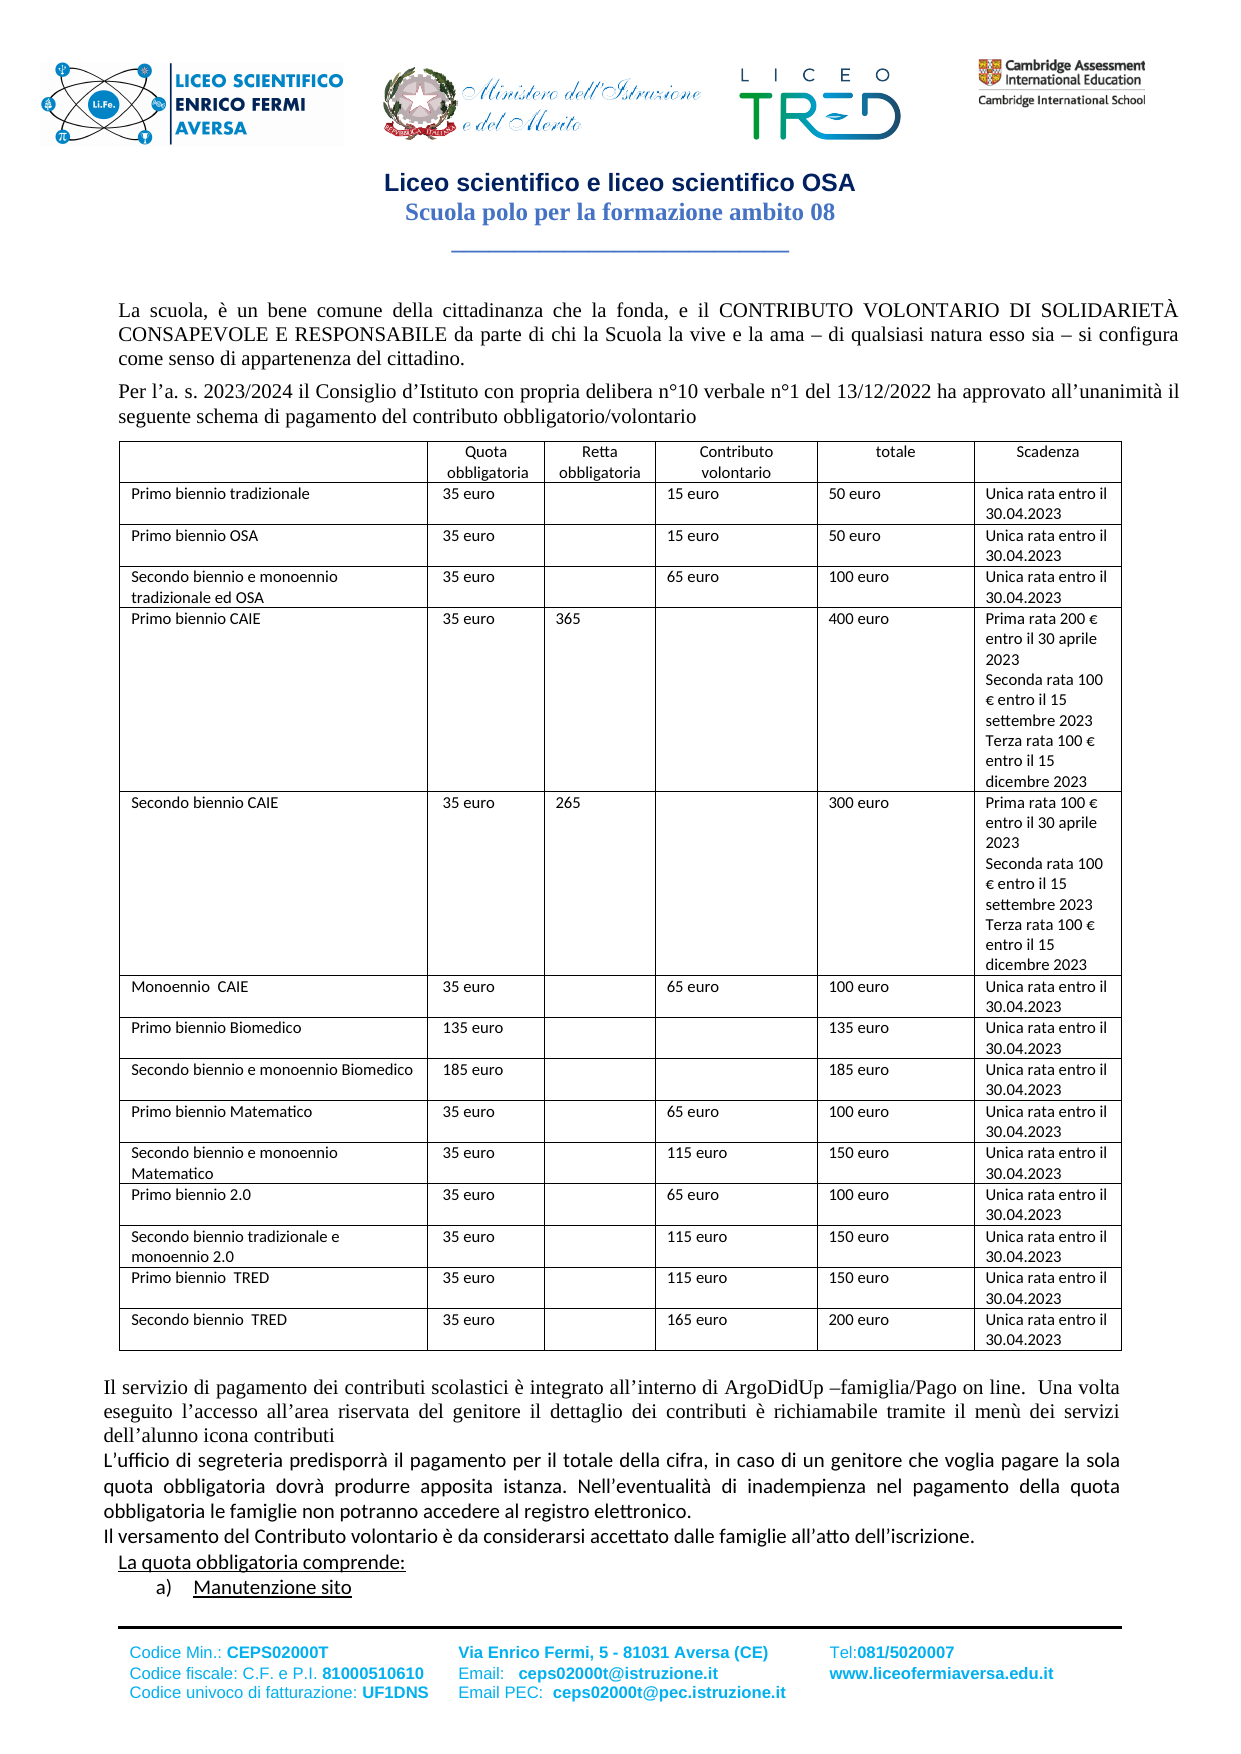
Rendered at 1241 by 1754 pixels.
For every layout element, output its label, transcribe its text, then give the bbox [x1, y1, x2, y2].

table_cell 150 euro [818, 1268, 974, 1308]
table_cell [545, 525, 655, 566]
table_cell Unica rata entro il 30.04.2023 [975, 1268, 1121, 1308]
table_cell [545, 1059, 655, 1100]
table_cell 185 euro [428, 1059, 544, 1100]
table_cell [656, 1059, 817, 1100]
table_cell Primo biennio tradizionale [120, 483, 427, 524]
table_cell Unica rata entro il 30.04.2023 [975, 1101, 1121, 1142]
table_cell [545, 1226, 655, 1267]
table_cell Unica rata entro il 30.04.2023 [975, 1226, 1121, 1267]
table_cell 35 euro [428, 1268, 544, 1308]
table_cell 35 euro [428, 1143, 544, 1183]
table_cell Monoennio CAIE [120, 976, 427, 1017]
table_cell 35 euro [428, 525, 544, 566]
table_cell [545, 1309, 655, 1350]
table_cell [656, 608, 817, 791]
table_cell Secondo biennio tradizionale e monoennio 2.0 [120, 1226, 427, 1267]
table_cell Primo biennio 2.0 [120, 1184, 427, 1225]
table_cell 365 [545, 608, 655, 791]
table_cell Unica rata entro il 30.04.2023 [975, 1143, 1121, 1183]
table_cell 165 euro [656, 1309, 817, 1350]
table_cell Primo biennio OSA [120, 525, 427, 566]
table_cell 135 euro [818, 1018, 974, 1058]
table_cell 35 euro [428, 792, 544, 975]
table_cell Unica rata entro il 30.04.2023 [975, 483, 1121, 524]
table_cell 100 euro [818, 567, 974, 607]
table_cell Unica rata entro il 30.04.2023 [975, 567, 1121, 607]
table_cell 400 euro [818, 608, 974, 791]
picture [978, 58, 1145, 108]
text L’ufficio di segreteria predisporrà il pagamento per il totale della cifra, in caso di un genitore che voglia pagare la sola quota obbligatoria dovrà produrre apposita istanza. Nell’eventualità di inadempienza nel pagamento della quota obbligatoria le famiglie non potranno accedere al registro elettronico. [103, 1447, 1122, 1524]
table_cell Unica rata entro il 30.04.2023 [975, 1059, 1121, 1100]
table_cell [545, 483, 655, 524]
table_cell 50 euro [818, 483, 974, 524]
table_cell 15 euro [656, 483, 817, 524]
table_cell 35 euro [428, 608, 544, 791]
table_cell [656, 1018, 817, 1058]
table_cell 265 [545, 792, 655, 975]
table_cell [545, 567, 655, 607]
table_header Retta obbligatoria [545, 442, 655, 482]
picture [383, 67, 701, 140]
table_header Scadenza [975, 442, 1121, 482]
table_cell 15 euro [656, 525, 817, 566]
table_cell 115 euro [656, 1143, 817, 1183]
text Il versamento del Contributo volontario è da considerarsi accettato dalle famiglie all’atto dell’iscrizione. [103, 1524, 1122, 1549]
table_cell Secondo biennio e monoennio tradizionale ed OSA [120, 567, 427, 607]
table_cell Unica rata entro il 30.04.2023 [975, 1018, 1121, 1058]
picture [40, 62, 344, 147]
table_cell [545, 976, 655, 1017]
table_cell Unica rata entro il 30.04.2023 [975, 1184, 1121, 1225]
table_header Contributo volontario [656, 442, 817, 482]
table_cell [545, 1268, 655, 1308]
list Manutenzione sito [156, 1574, 1122, 1600]
table_cell 300 euro [818, 792, 974, 975]
table_cell 150 euro [818, 1226, 974, 1267]
table_cell Primo biennio CAIE [120, 608, 427, 791]
table_cell 35 euro [428, 1309, 544, 1350]
table_cell 100 euro [818, 976, 974, 1017]
table_cell 65 euro [656, 976, 817, 1017]
table_cell Secondo biennio e monoennio Matematico [120, 1143, 427, 1183]
table_cell Primo biennio Biomedico [120, 1018, 427, 1058]
table_cell 185 euro [818, 1059, 974, 1100]
table_cell [545, 1101, 655, 1142]
table_cell [545, 1143, 655, 1183]
table_cell 150 euro [818, 1143, 974, 1183]
table_header Quota obbligatoria [428, 442, 544, 482]
table_cell 35 euro [428, 567, 544, 607]
table_cell 65 euro [656, 1101, 817, 1142]
text La scuola, è un bene comune della cittadinanza che la fonda, e il CONTRIBUTO VOLONTARIO DI SOLIDARIETÀ CONSAPEVOLE E RESPONSABILE da parte di chi la Scuola la vive e la ama – di qualsiasi natura esso sia – si configura come senso di appartenenza del cittadino. [118, 298, 1181, 370]
table_cell 50 euro [818, 525, 974, 566]
table_cell [545, 1184, 655, 1225]
table_cell 100 euro [818, 1184, 974, 1225]
table_cell 65 euro [656, 1184, 817, 1225]
table_header totale [818, 442, 974, 482]
table_cell 35 euro [428, 1184, 544, 1225]
text Per l’a. s. 2023/2024 il Consiglio d’Istituto con propria delibera n°10 verbale n°1 del 13/12/2022 ha approvato all’unanimità il seguente schema di pagamento del contributo obbligatorio/volontario [118, 379, 1181, 428]
table_cell 100 euro [818, 1101, 974, 1142]
table_cell 115 euro [656, 1226, 817, 1267]
table_cell 200 euro [818, 1309, 974, 1350]
text Il servizio di pagamento dei contributi scolastici è integrato all’interno di ArgoDidUp –famiglia/Pago on line. Una volta eseguito l’accesso all’area riservata del genitore il dettaglio dei contributi è richiamabile tramite il menù dei servizi dell’alunno icona contributi [103, 1375, 1122, 1447]
table_cell 135 euro [428, 1018, 544, 1058]
table_cell Primo biennio TRED [120, 1268, 427, 1308]
table_cell 35 euro [428, 483, 544, 524]
table_cell Secondo biennio e monoennio Biomedico [120, 1059, 427, 1100]
table_cell Prima rata 200 € entro il 30 aprile 2023 Seconda rata 100 € entro il 15 settembre 2023 Terza rata 100 € entro il 15 dicembre 2023 [975, 608, 1121, 791]
picture [736, 67, 904, 141]
table_cell 115 euro [656, 1268, 817, 1308]
table_cell Primo biennio Matematico [120, 1101, 427, 1142]
table_cell Secondo biennio TRED [120, 1309, 427, 1350]
table_cell Unica rata entro il 30.04.2023 [975, 976, 1121, 1017]
table_cell [656, 792, 817, 975]
table_cell [545, 1018, 655, 1058]
table_header [120, 442, 427, 482]
table_cell Secondo biennio CAIE [120, 792, 427, 975]
table_cell Unica rata entro il 30.04.2023 [975, 525, 1121, 566]
table_cell Unica rata entro il 30.04.2023 [975, 1309, 1121, 1350]
table_cell Prima rata 100 € entro il 30 aprile 2023 Seconda rata 100 € entro il 15 settembre 2023 Terza rata 100 € entro il 15 dicembre 2023 [975, 792, 1121, 975]
table_cell 65 euro [656, 567, 817, 607]
table_cell 35 euro [428, 1226, 544, 1267]
text La quota obbligatoria comprende: [118, 1549, 1122, 1574]
table_cell 35 euro [428, 1101, 544, 1142]
table_cell 35 euro [428, 976, 544, 1017]
